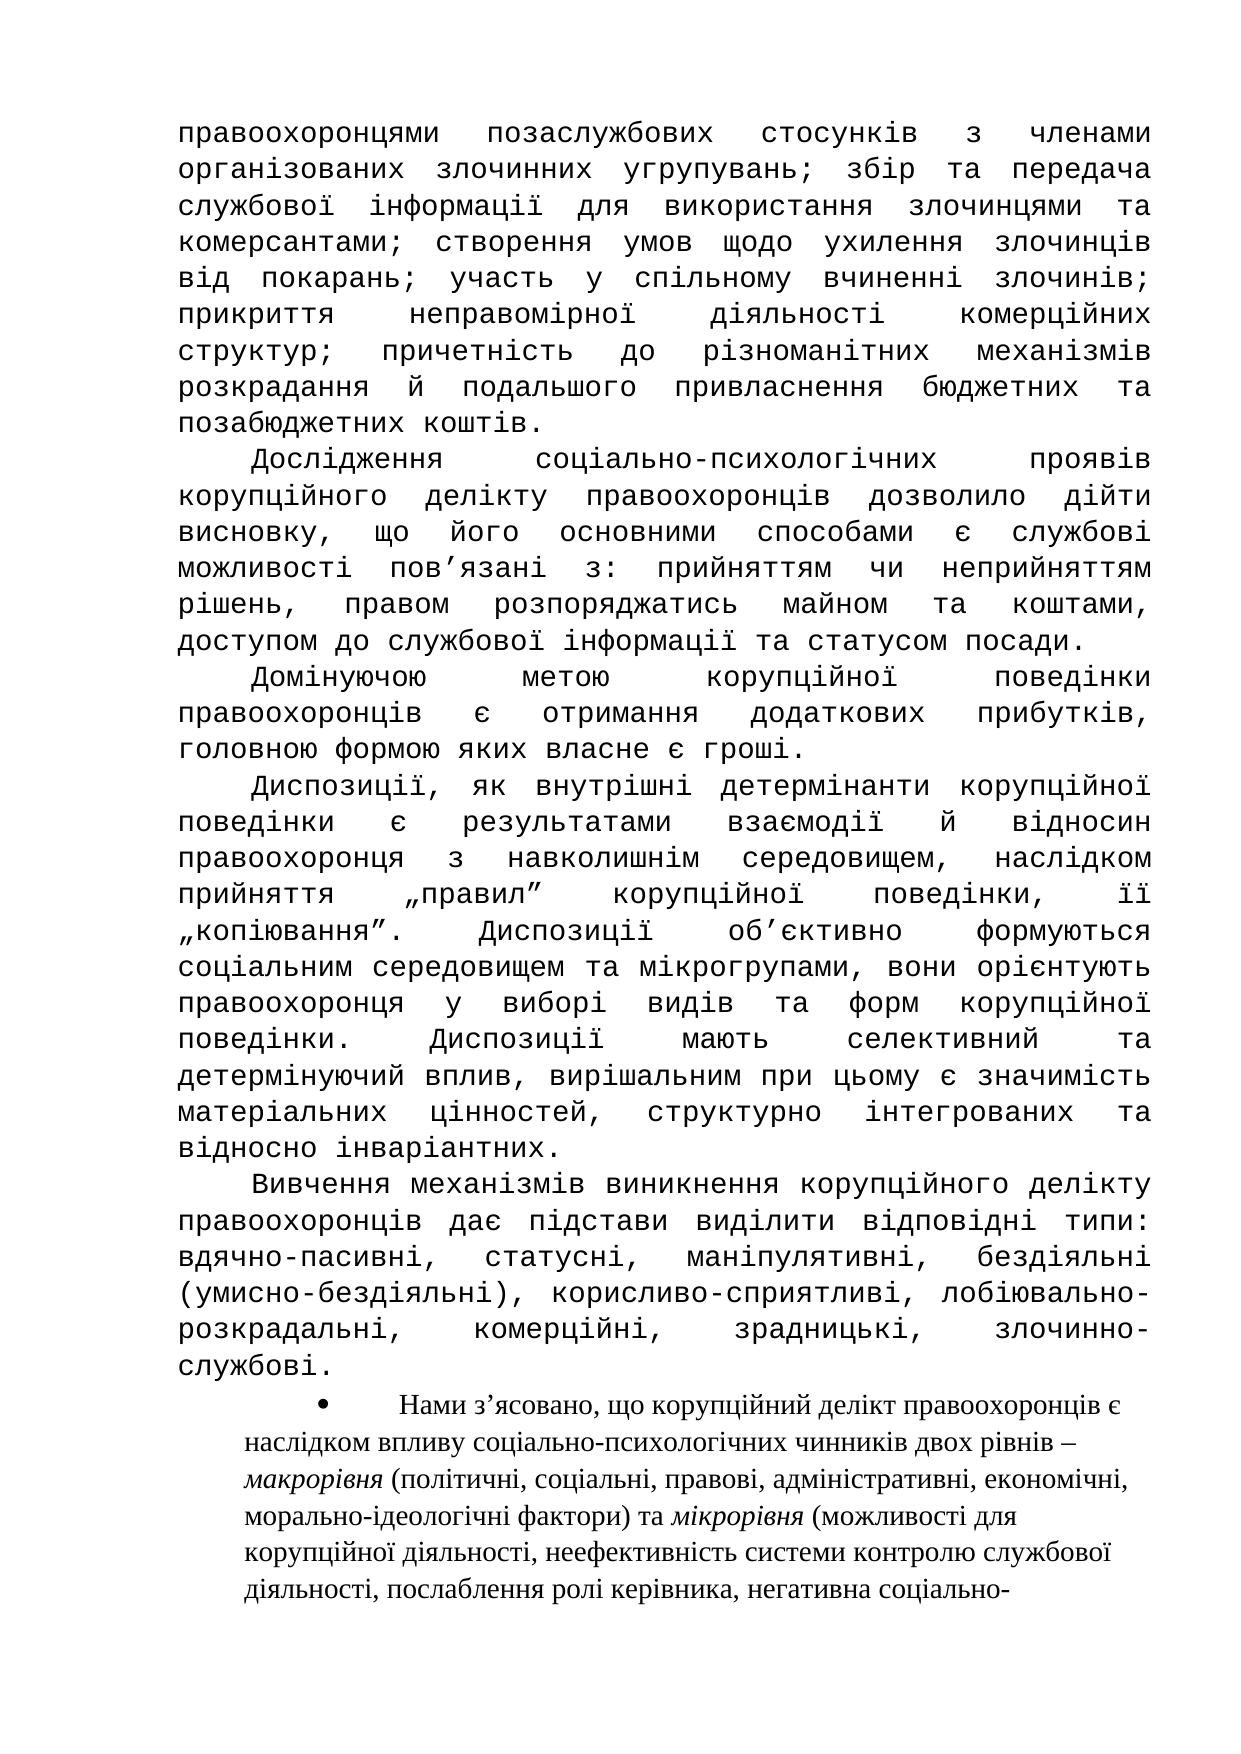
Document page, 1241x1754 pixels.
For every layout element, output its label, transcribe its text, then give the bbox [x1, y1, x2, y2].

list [244, 1387, 1152, 1605]
text Домінуючою метою корупційної поведінки правоохоронців є отримання додаткових прибутків, головною формою яких власне є гроші. [177, 662, 1152, 767]
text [177, 118, 1152, 441]
text Вивчення механізмів виникнення корупційного делікту правоохоронців дає підстави виділити відповідні типи: вдячно-пасивні, статусні, маніпулятивні, бездіяльні (умисно-бездіяльні), корисливо-сприятливі, лобіювально-розкрадальні, комерційні, зрадницькі, злочинно-службові. [177, 1169, 1152, 1384]
text Дослідження соціально-психологічних проявів корупційного делікту правоохоронців дозволило дійти висновку, що його основними способами є службові можливості пов’язані з: прийняттям чи неприйняттям рішень, правом розпоряджатись майном та коштами, доступом до службової інформації та статусом посади. [177, 444, 1152, 659]
text Диспозиції, як внутрішні детермінанти корупційної поведінки є результатами взаємодії й відносин правоохоронця з навколишнім середовищем, наслідком прийняття „правил” корупційної поведінки, її „копіювання”. Диспозиції об’єктивно формуються соціальним середовищем та мікрогрупами, вони орієнтують правоохоронця у виборі видів та форм корупційної поведінки. Диспозиції мають селективний та детермінуючий вплив, вирішальним при цьому є значимість матеріальних цінностей, структурно інтегрованих та відносно інваріантних. [177, 771, 1152, 1166]
